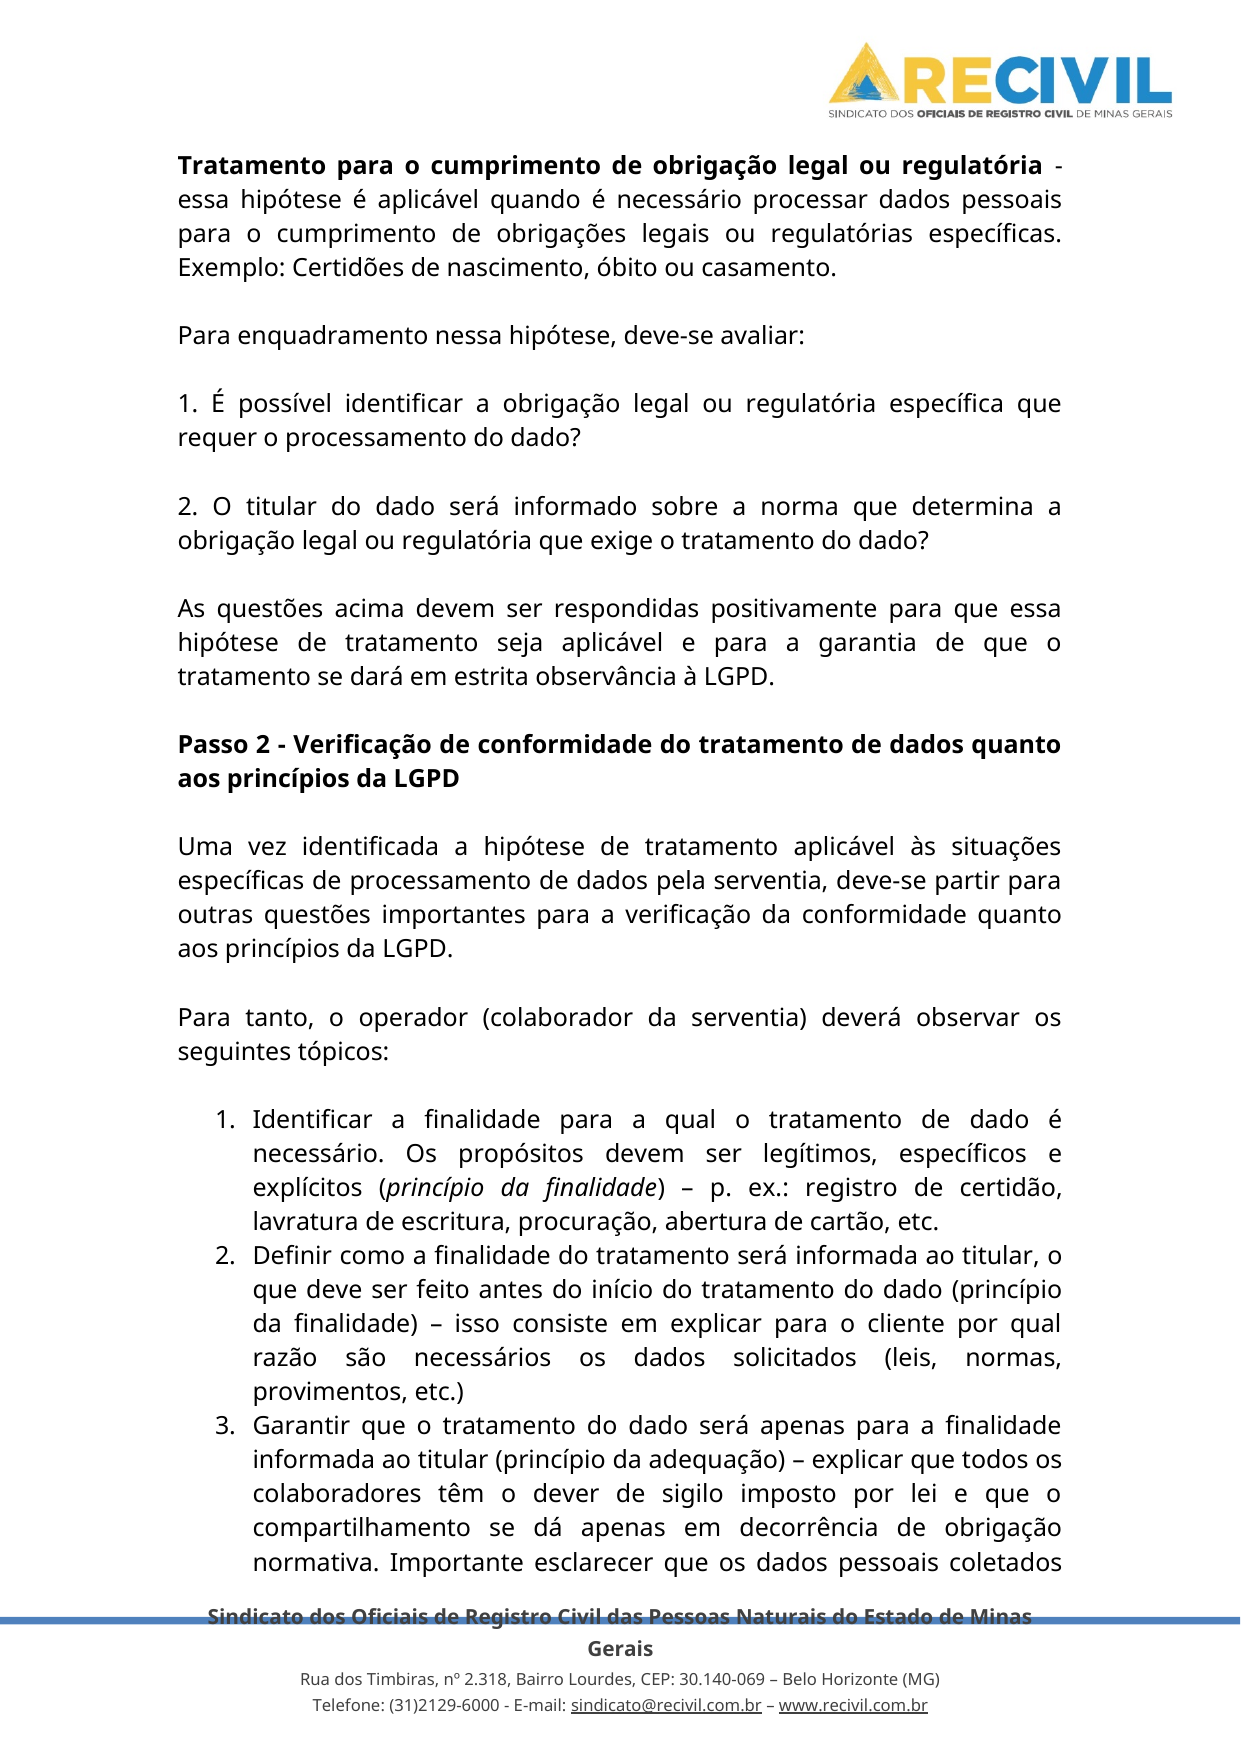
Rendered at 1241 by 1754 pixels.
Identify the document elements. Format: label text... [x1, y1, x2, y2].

list Identificar a finalidade para a qual o tratamento de dado é necessário. Os propósitos devem ser legítimos, específicos e explícitos (princípio da finalidade) – p. ex.: registro de certidão, lavratura de escritura, procuração, abertura de cartão, etc. [215, 1101, 1063, 1238]
text Passo 2 - Verificação de conformidade do tratamento de dados quanto aos princípios da LGPD [177, 727, 1063, 795]
text Para tanto, o operador (colaborador da serventia) deverá observar os seguintes tópicos: [177, 999, 1063, 1067]
text 2. O titular do dado será informado sobre a norma que determina a obrigação legal ou regulatória que exige o tratamento do dado? [177, 488, 1063, 556]
text Para enquadramento nessa hipótese, deve-se avaliar: [177, 318, 1063, 352]
text As questões acima devem ser respondidas positivamente para que essa hipótese de tratamento seja aplicável e para a garantia de que o tratamento se dará em estrita observância à LGPD. [177, 590, 1063, 693]
text Tratamento para o cumprimento de obrigação legal ou regulatória - essa hipótese é aplicável quando é necessário processar dados pessoais para o cumprimento de obrigações legais ou regulatórias específicas. Exemplo: Certidões de nascimento, óbito ou casamento. [177, 148, 1063, 284]
list Definir como a finalidade do tratamento será informada ao titular, o que deve ser feito antes do início do tratamento do dado (princípio da finalidade) – isso consiste em explicar para o cliente por qual razão são necessários os dados solicitados (leis, normas, provimentos, etc.) [215, 1238, 1063, 1408]
text Uma vez identificada a hipótese de tratamento aplicável às situações específicas de processamento de dados pela serventia, deve-se partir para outras questões importantes para a verificação da conformidade quanto aos princípios da LGPD. [177, 829, 1063, 965]
picture [812, 25, 1190, 132]
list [215, 1408, 1063, 1578]
text 1. É possível identificar a obrigação legal ou regulatória específica que requer o processamento do dado? [177, 386, 1063, 454]
